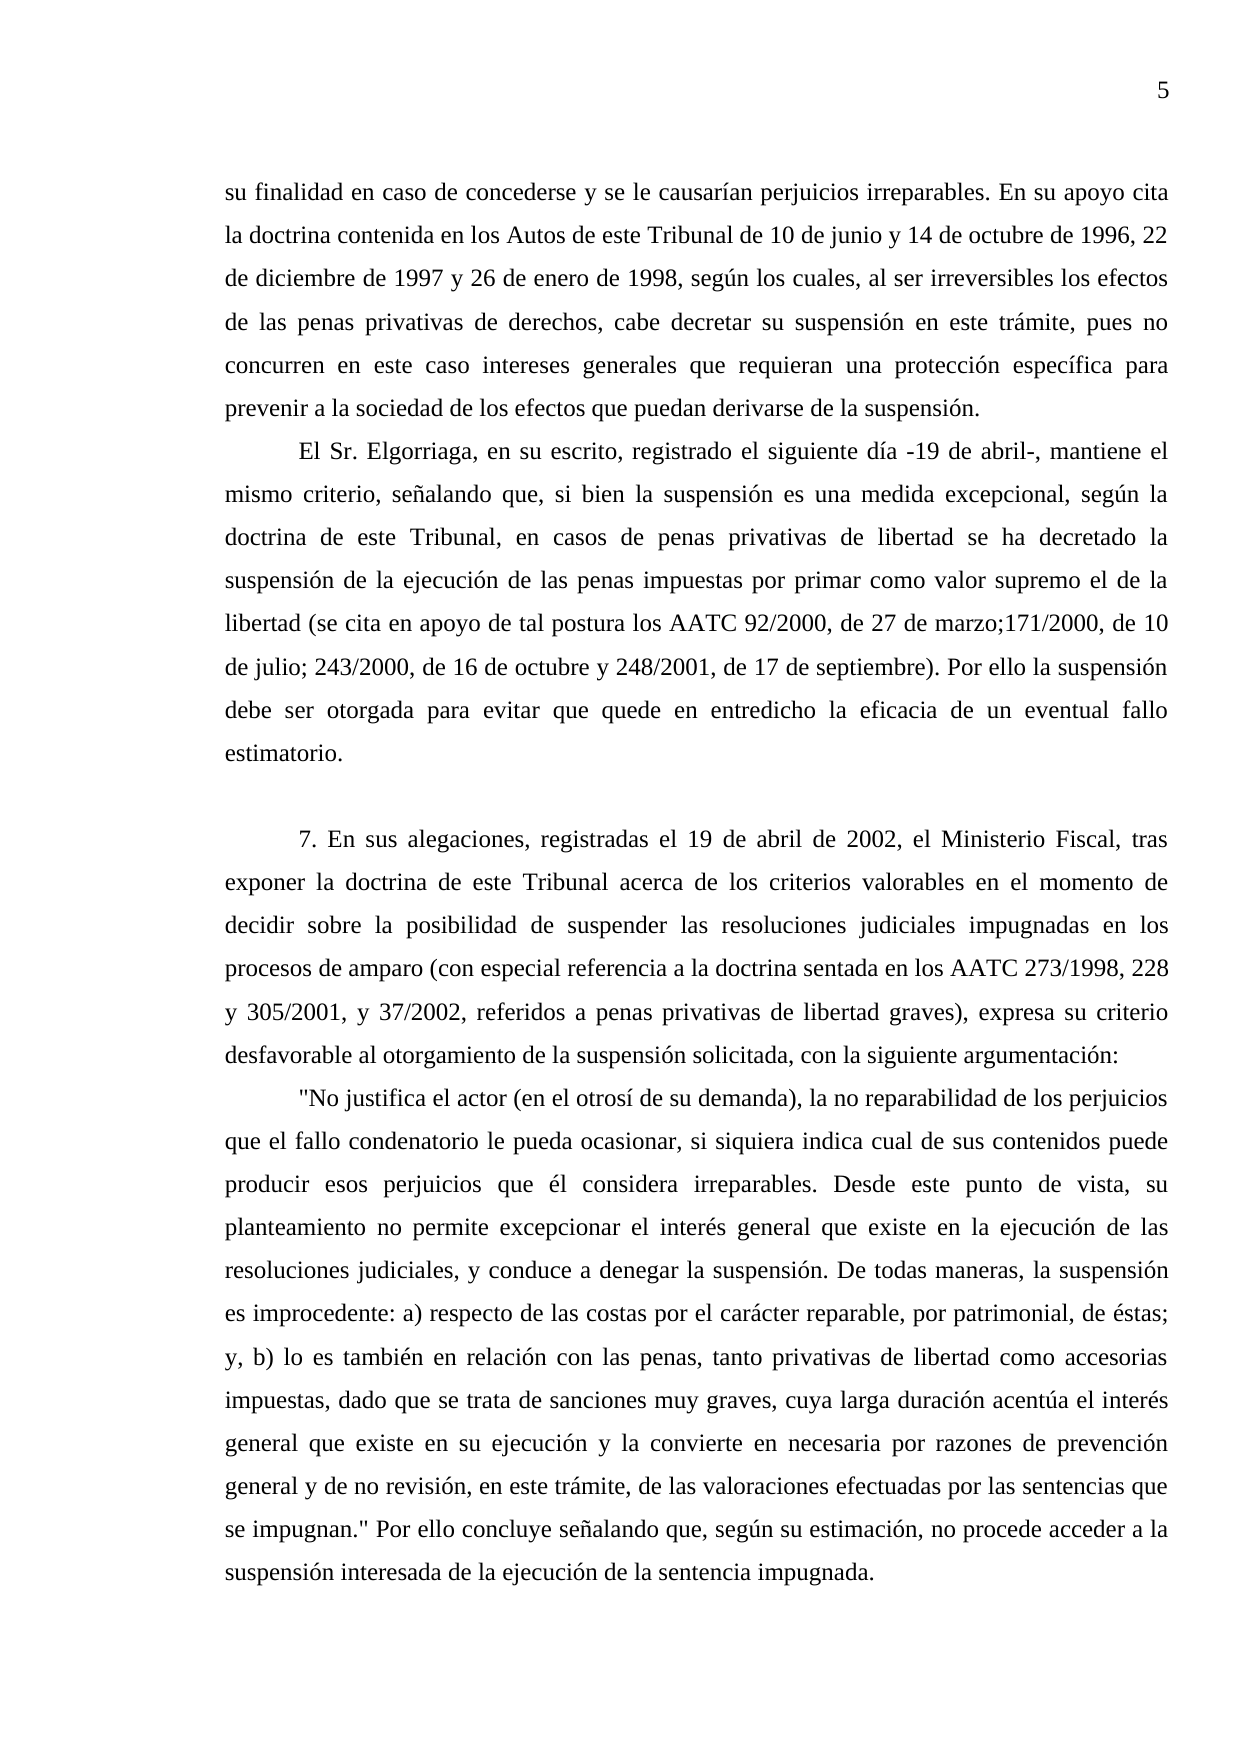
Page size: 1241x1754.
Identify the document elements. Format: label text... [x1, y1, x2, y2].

text 7. En sus alegaciones, registradas el 19 de abril de 2002, el Ministerio Fiscal, tras exponer la doctrina de este Tribunal acerca de los criterios valorables en el momento de decidir sobre la posibilidad de suspender las resoluciones judiciales impugnadas en los procesos de amparo (con especial referencia a la doctrina sentada en los AATC 273/1998, 228 y 305/2001, y 37/2002, referidos a penas privativas de libertad graves), expresa su criterio desfavorable al otorgamiento de la suspensión solicitada, con la siguiente argumentación: [224, 824, 1169, 1068]
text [224, 177, 1169, 422]
text El Sr. Elgorriaga, en su escrito, registrado el siguiente día -19 de abril-, mantiene el mismo criterio, señalando que, si bien la suspensión es una medida excepcional, según la doctrina de este Tribunal, en casos de penas privativas de libertad se ha decretado la suspensión de la ejecución de las penas impuestas por primar como valor supremo el de la libertad (se cita en apoyo de tal postura los AATC 92/2000, de 27 de marzo;171/2000, de 10 de julio; 243/2000, de 16 de octubre y 248/2001, de 17 de septiembre). Por ello la suspensión debe ser otorgada para evitar que quede en entredicho la eficacia de un eventual fallo estimatorio. [224, 436, 1169, 767]
text "No justifica el actor (en el otrosí de su demanda), la no reparabilidad de los perjuicios que el fallo condenatorio le pueda ocasionar, si siquiera indica cual de sus contenidos puede producir esos perjuicios que él considera irreparables. Desde este punto de vista, su planteamiento no permite excepcionar el interés general que existe en la ejecución de las resoluciones judiciales, y conduce a denegar la suspensión. De todas maneras, la suspensión es improcedente: a) respecto de las costas por el carácter reparable, por patrimonial, de éstas; y, b) lo es también en relación con las penas, tanto privativas de libertad como accesorias impuestas, dado que se trata de sanciones muy graves, cuya larga duración acentúa el interés general que existe en su ejecución y la convierte en necesaria por razones de prevención general y de no revisión, en este trámite, de las valoraciones efectuadas por las sentencias que se impugnan." Por ello concluye señalando que, según su estimación, no procede acceder a la suspensión interesada de la ejecución de la sentencia impugnada. [224, 1083, 1169, 1586]
